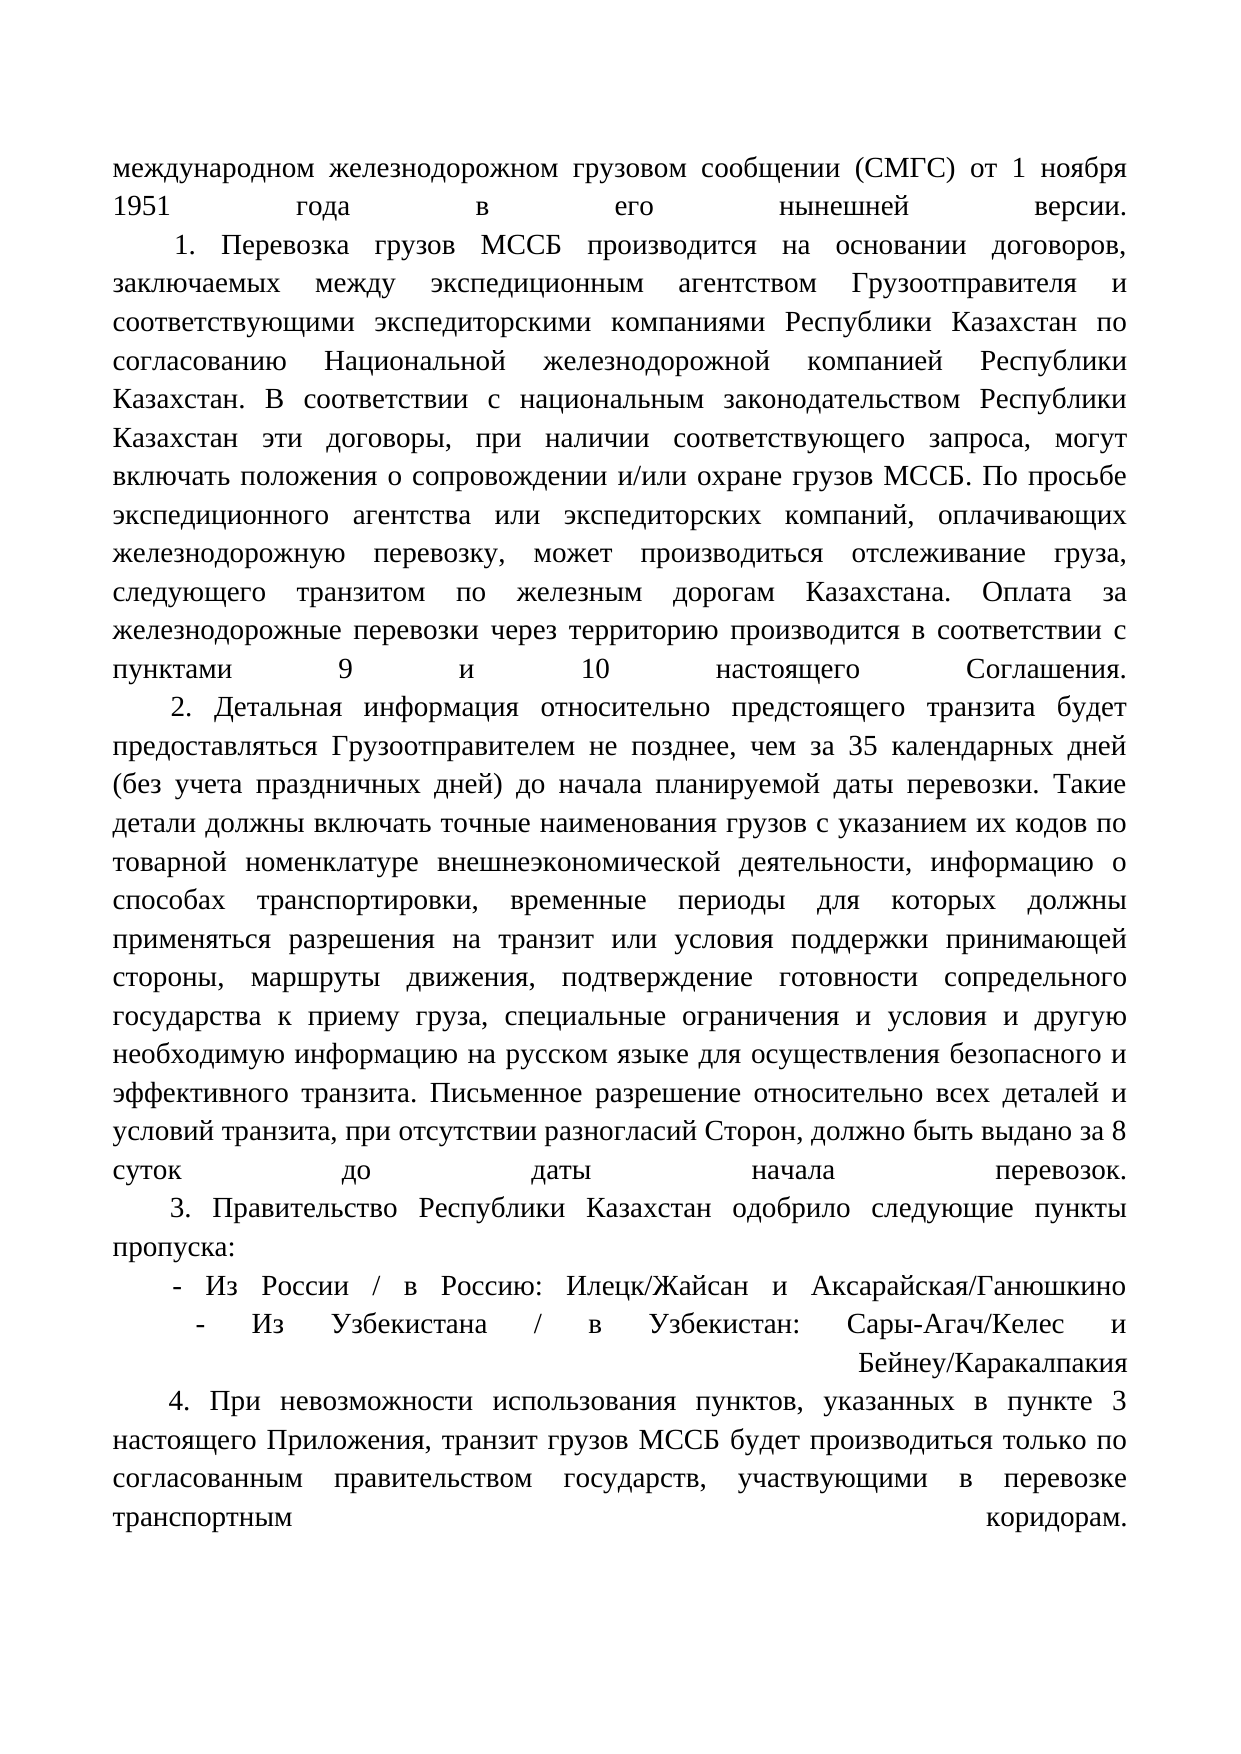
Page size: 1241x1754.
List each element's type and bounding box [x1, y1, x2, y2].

text [112, 150, 1128, 1532]
